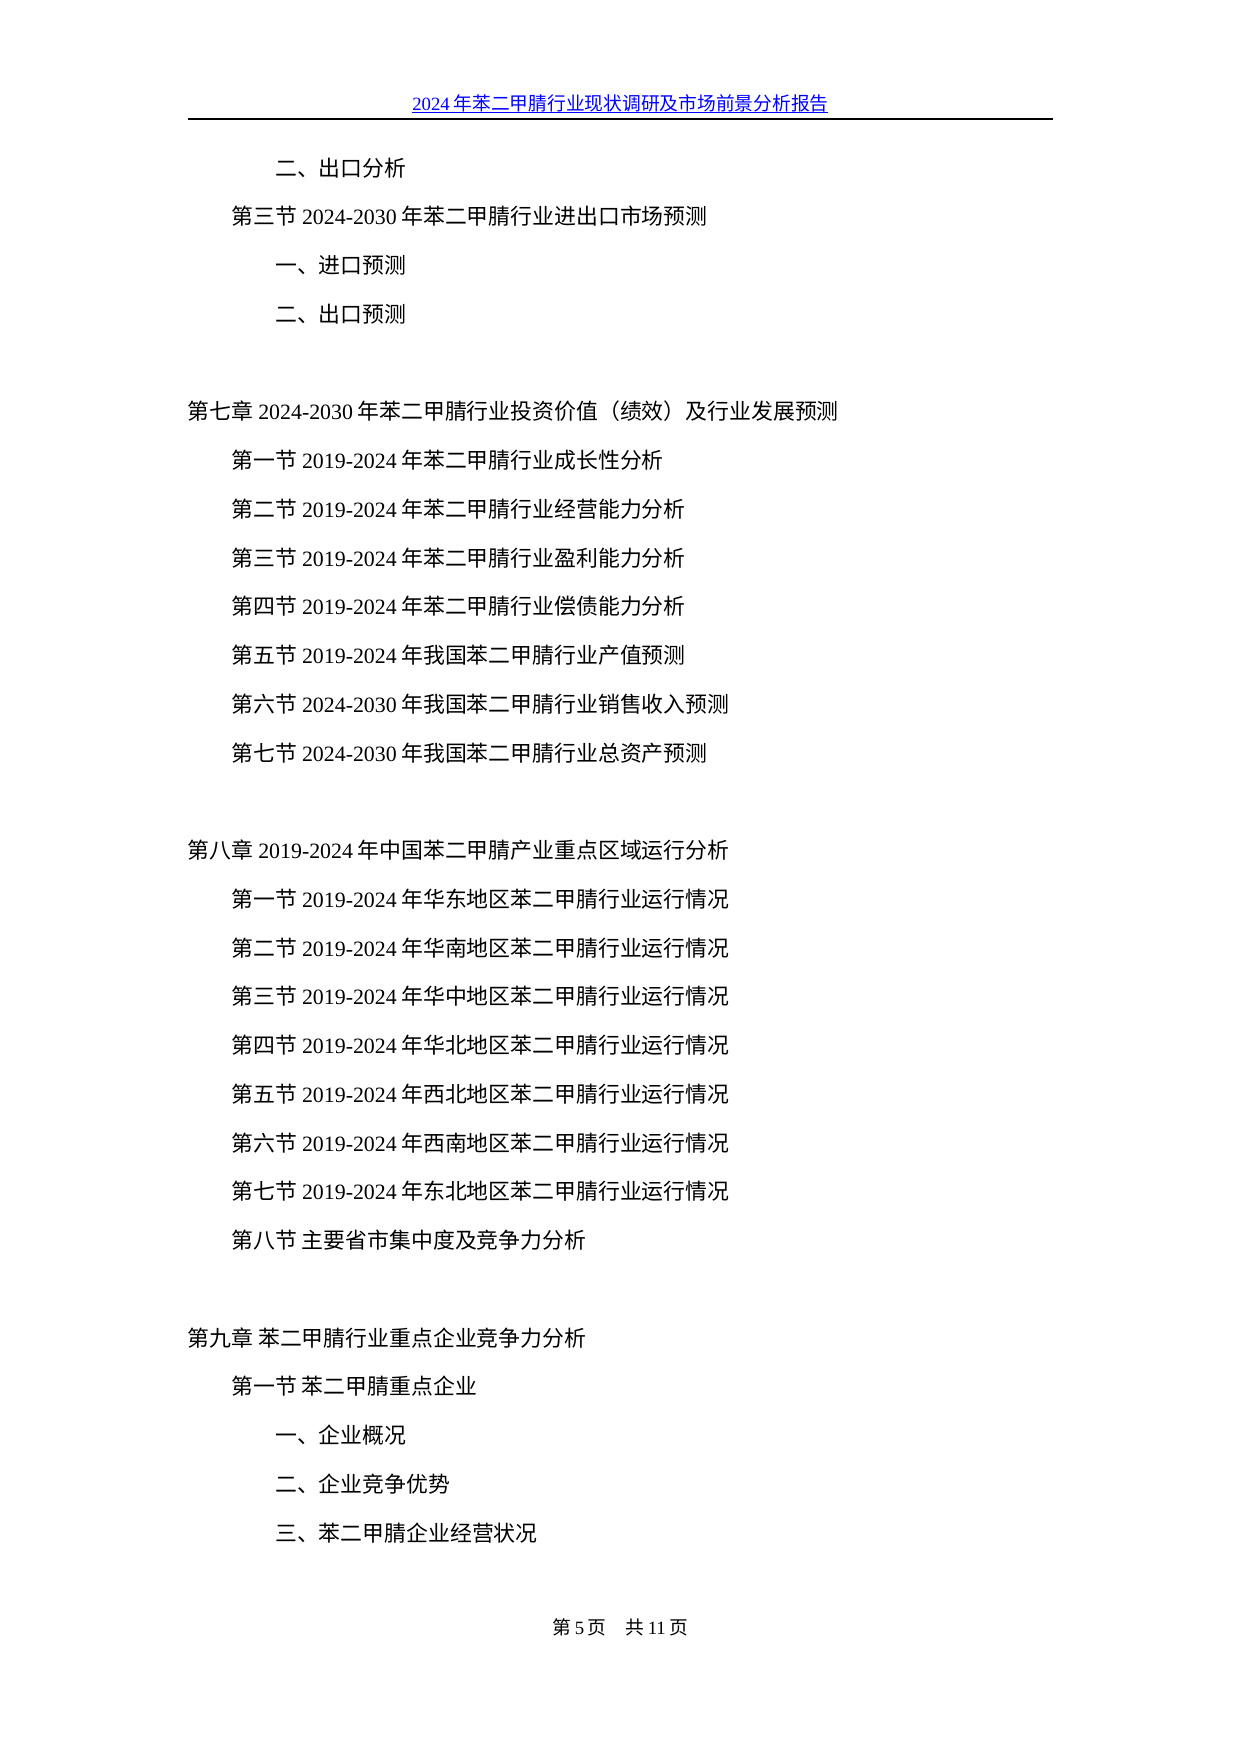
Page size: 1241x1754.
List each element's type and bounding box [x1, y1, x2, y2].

text [187, 150, 1053, 1548]
